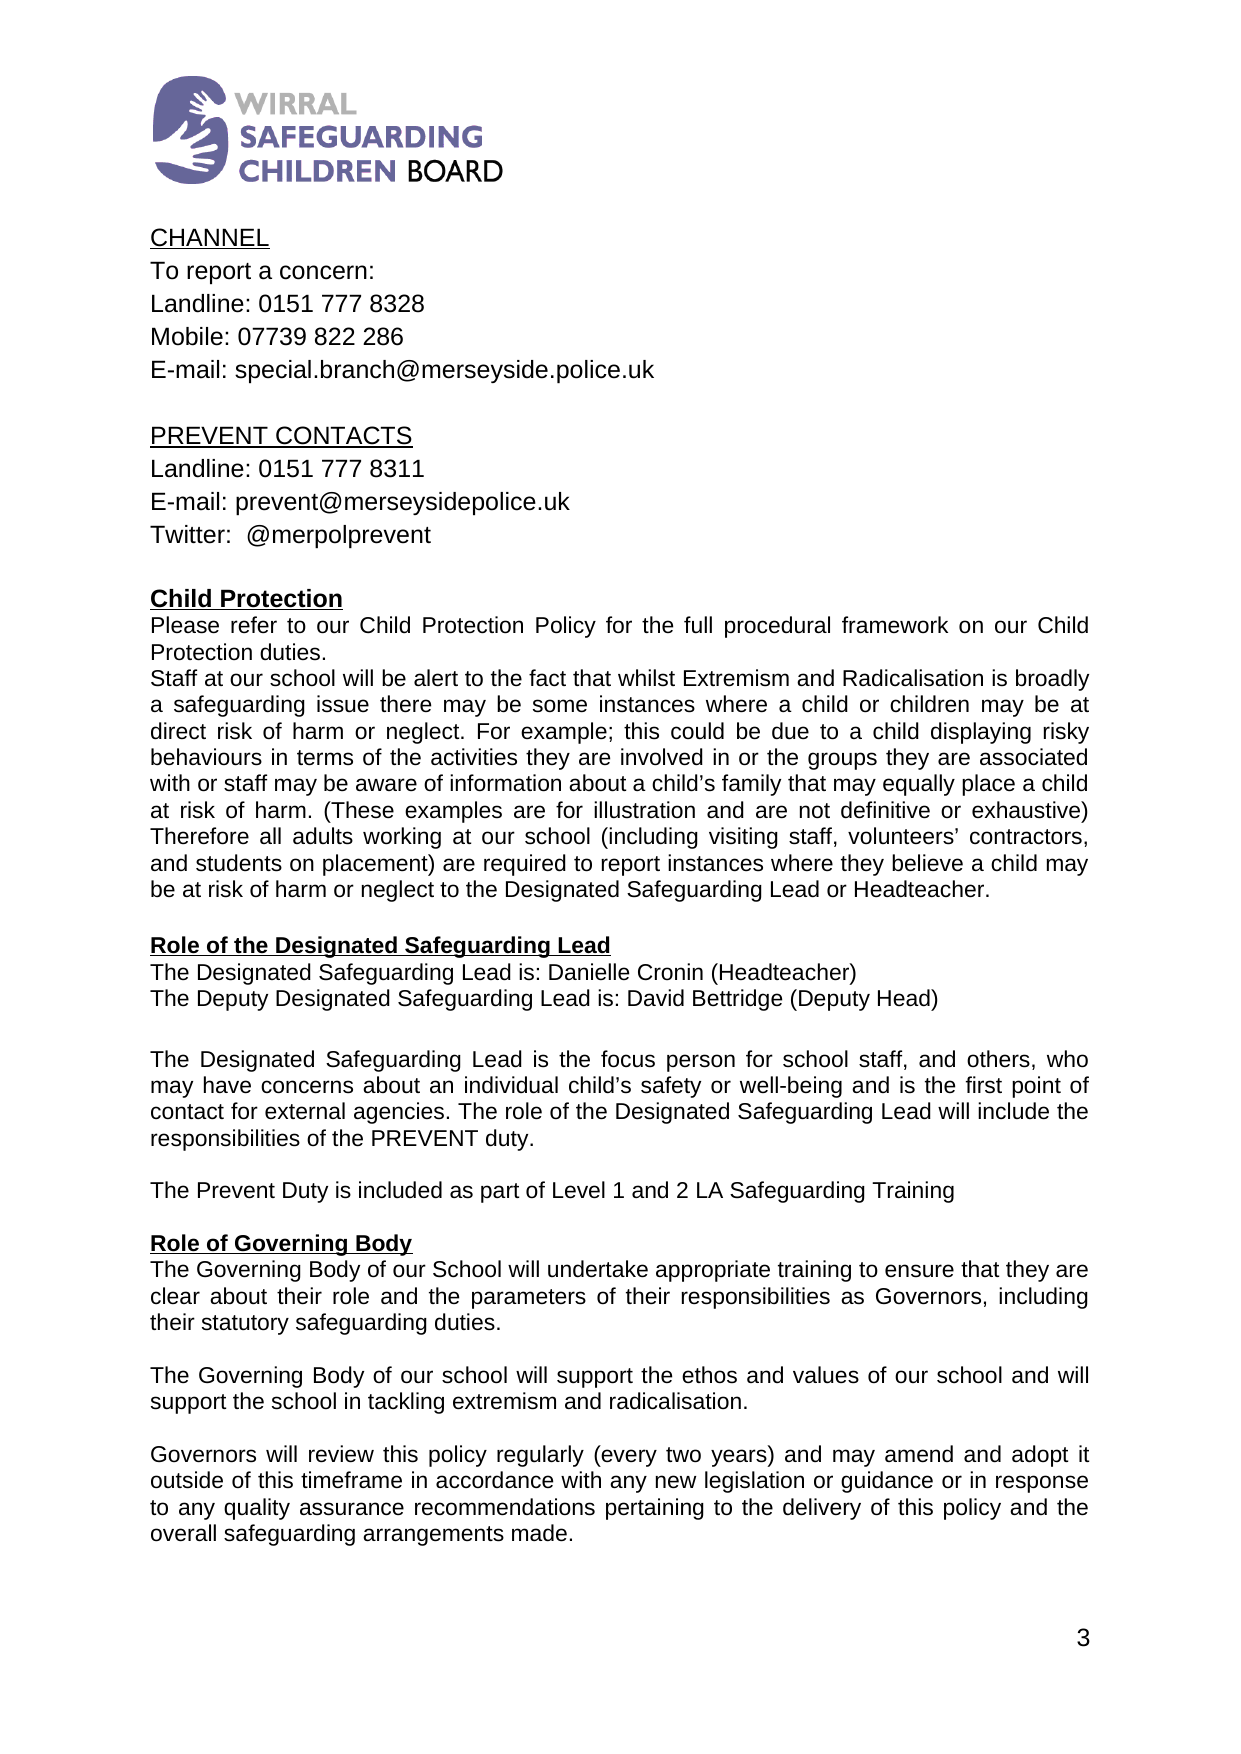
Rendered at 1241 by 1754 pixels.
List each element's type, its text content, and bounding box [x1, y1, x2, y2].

text The Prevent Duty is included as part of Level 1 and 2 LA Safeguarding Training [150, 1177, 1090, 1204]
text PREVENT CONTACTS [150, 421, 1090, 450]
text The Designated Safeguarding Lead is the focus person for school staff, and others, who may have concerns about an individual child’s safety or well-being and is the first point of contact for external agencies. The role of the Designated Safeguarding Lead will include the responsibilities of the PREVENT duty. [150, 1046, 1090, 1151]
text The Governing Body of our school will support the ethos and values of our school and will support the school in tackling extremism and radicalisation. [150, 1362, 1090, 1414]
text E-mail: special.branch@merseyside.police.uk [150, 355, 1090, 384]
text Please refer to our Child Protection Policy for the full procedural framework on our Child Protection duties. [150, 612, 1090, 665]
text To report a concern: [150, 256, 1090, 285]
text CHANNEL [150, 223, 1090, 252]
text The Deputy Designated Safeguarding Lead is: David Bettridge (Deputy Head) [150, 985, 1090, 1011]
text Landline: 0151 777 8311 [150, 454, 1090, 483]
text E-mail: prevent@merseysidepolice.uk [150, 487, 1090, 516]
text Twitter: @merpolprevent [150, 520, 1090, 549]
text Child Protection [150, 583, 1090, 612]
text Role of Governing Body [150, 1230, 1090, 1256]
text Staff at our school will be alert to the fact that whilst Extremism and Radicalisation is broadly a safeguarding issue there may be some instances where a child or children may be at direct risk of harm or neglect. For example; this could be due to a child displaying risky behaviours in terms of the activities they are involved in or the groups they are associated with or staff may be aware of information about a child’s family that may equally place a child at risk of harm. (These examples are for illustration and are not definitive or exhaustive) Therefore all adults working at our school (including visiting staff, volunteers’ contractors, and students on placement) are required to report instances where they believe a child may be at risk of harm or neglect to the Designated Safeguarding Lead or Headteacher. [150, 665, 1090, 902]
text Role of the Designated Safeguarding Lead [150, 932, 1090, 959]
text Mobile: 07739 822 286 [150, 322, 1090, 351]
text The Designated Safeguarding Lead is: Danielle Cronin (Headteacher) [150, 959, 1090, 985]
picture [150, 73, 512, 191]
text Landline: 0151 777 8328 [150, 289, 1090, 318]
text Governors will review this policy regularly (every two years) and may amend and adopt it outside of this timeframe in accordance with any new legislation or guidance or in response to any quality assurance recommendations pertaining to the delivery of this policy and the overall safeguarding arrangements made. [150, 1441, 1090, 1546]
text The Governing Body of our School will undertake appropriate training to ensure that they are clear about their role and the parameters of their responsibilities as Governors, including their statutory safeguarding duties. [150, 1256, 1090, 1335]
